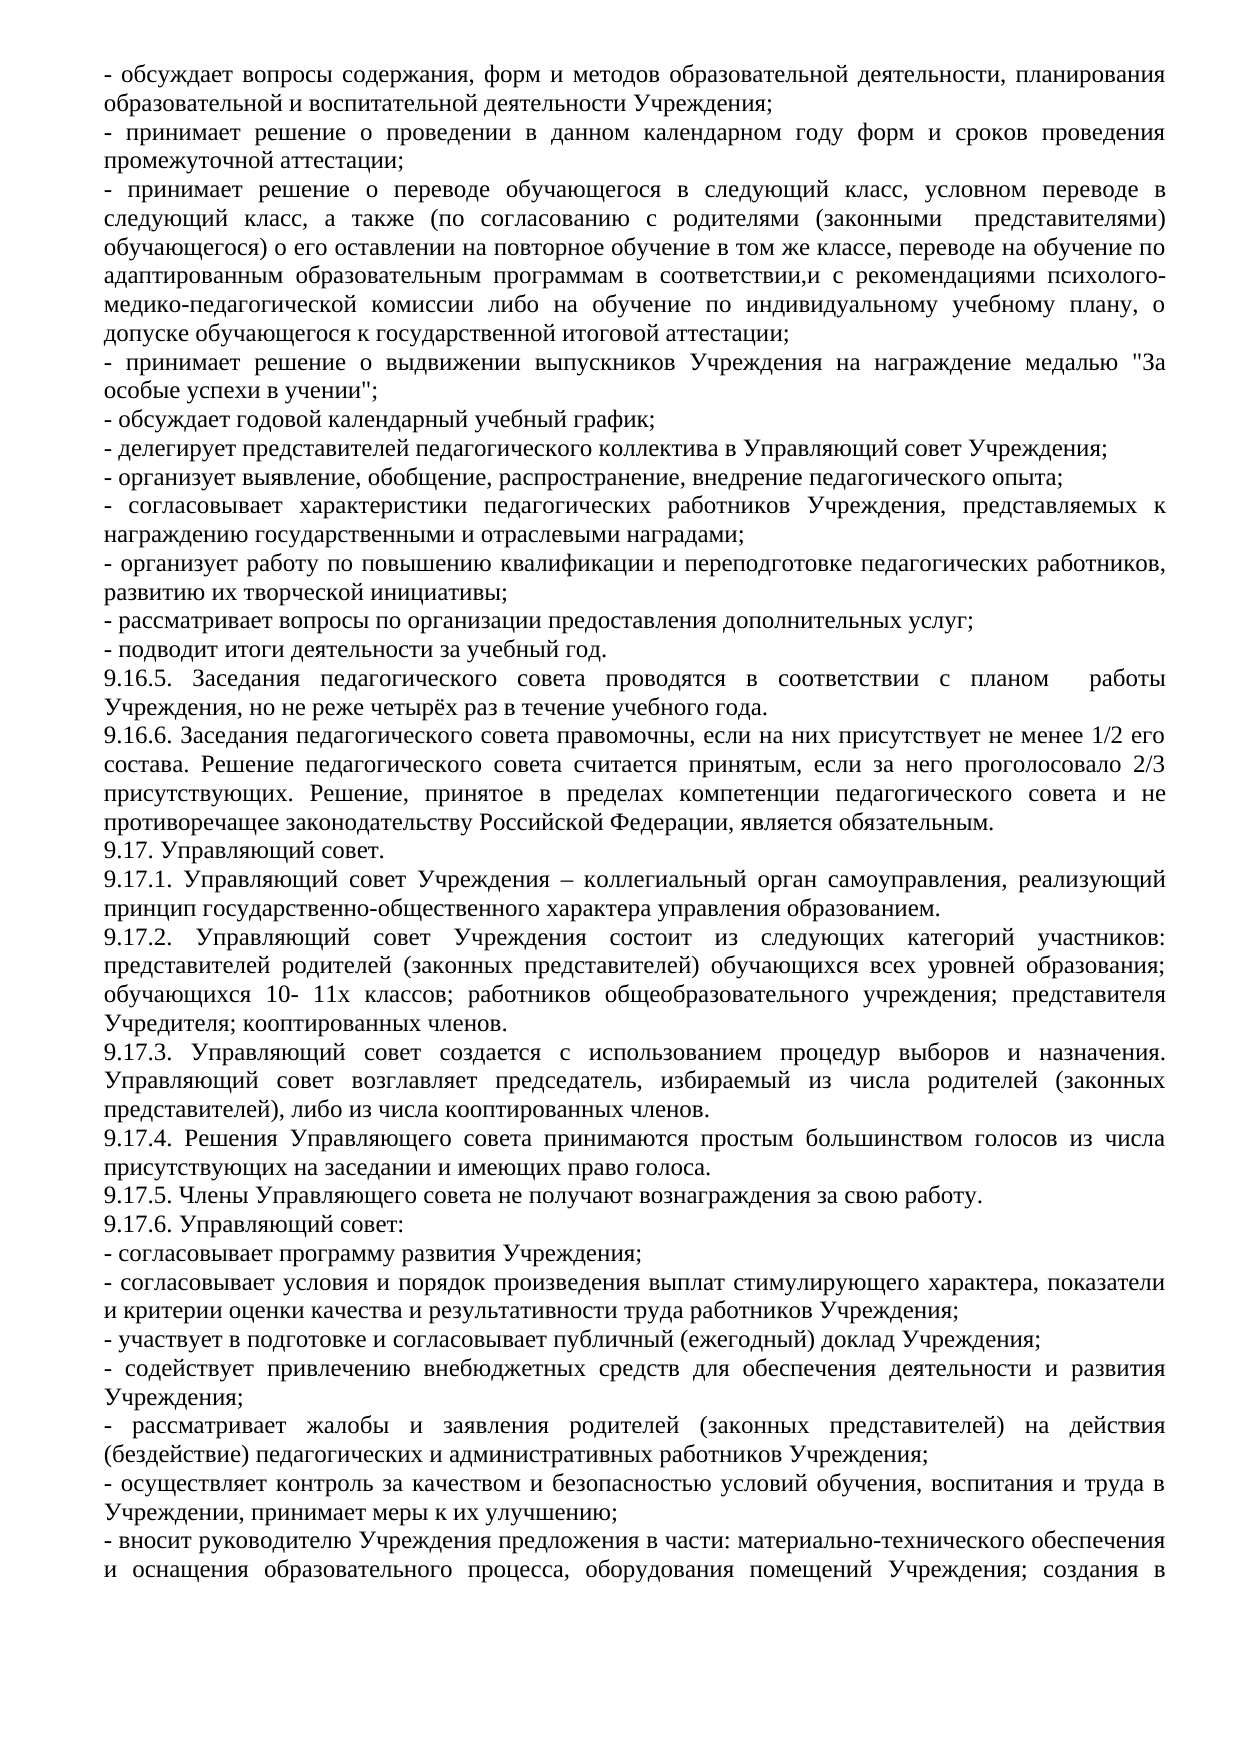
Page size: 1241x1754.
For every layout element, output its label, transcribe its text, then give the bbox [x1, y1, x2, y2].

text - осуществляет контроль за качеством и безопасностью условий обучения, воспитания и труда в Учреждении, принимает меры к их улучшению; [103, 1468, 1167, 1525]
text - содействует привлечению внебюджетных средств для обеспечения деятельности и развития Учреждения; [103, 1353, 1167, 1410]
text - обсуждает вопросы содержания, форм и методов образовательной деятельности, планирования образовательной и воспитательной деятельности Учреждения; [103, 59, 1167, 117]
text - согласовывает условия и порядок произведения выплат стимулирующего характера, показатели и критерии оценки качества и результативности труда работников Учреждения; [103, 1267, 1167, 1324]
text 9.17.1. Управляющий совет Учреждения – коллегиальный орган самоуправления, реализующий принцип государственно-общественного характера управления образованием. [103, 864, 1167, 922]
text - участвует в подготовке и согласовывает публичный (ежегодный) доклад Учреждения; [103, 1324, 1167, 1353]
text - рассматривает жалобы и заявления родителей (законных представителей) на действия (бездействие) педагогических и административных работников Учреждения; [103, 1410, 1167, 1468]
text - подводит итоги деятельности за учебный год. [103, 634, 1167, 663]
text - обсуждает годовой календарный учебный график; [103, 404, 1167, 433]
text 9.16.6. Заседания педагогического совета правомочны, если на них присутствует не менее 1/2 его состава. Решение педагогического совета считается принятым, если за него проголосовало 2/3 присутствующих. Решение, принятое в пределах компетенции педагогического совета и не противоречащее законодательству Российской Федерации, является обязательным. [103, 720, 1167, 835]
text 9.17. Управляющий совет. [103, 835, 1167, 864]
text 9.16.5. Заседания педагогического совета проводятся в соответствии с планом работы Учреждения, но не реже четырёх раз в течение учебного года. [103, 663, 1167, 720]
text - организует работу по повышению квалификации и переподготовке педагогических работников, развитию их творческой инициативы; [103, 548, 1167, 605]
text 9.17.6. Управляющий совет: [103, 1209, 1167, 1238]
text - принимает решение о проведении в данном календарном году форм и сроков проведения промежуточной аттестации; [103, 117, 1167, 174]
text - рассматривает вопросы по организации предоставления дополнительных услуг; [103, 605, 1167, 634]
text - согласовывает программу развития Учреждения; [103, 1238, 1167, 1267]
text 9.17.3. Управляющий совет создается с использованием процедур выборов и назначения. Управляющий совет возглавляет председатель, избираемый из числа родителей (законных представителей), либо из числа кооптированных членов. [103, 1037, 1167, 1123]
text 9.17.5. Члены Управляющего совета не получают вознаграждения за свою работу. [103, 1180, 1167, 1209]
text - принимает решение о выдвижении выпускников Учреждения на награждение медалью "За особые успехи в учении"; [103, 347, 1167, 404]
text - организует выявление, обобщение, распространение, внедрение педагогического опыта; [103, 462, 1167, 490]
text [103, 1525, 1167, 1583]
text 9.17.2. Управляющий совет Учреждения состоит из следующих категорий участников: представителей родителей (законных представителей) обучающихся всех уровней образования; обучающихся 10- 11х классов; работников общеобразовательного учреждения; представителя Учредителя; кооптированных членов. [103, 922, 1167, 1037]
text - делегирует представителей педагогического коллектива в Управляющий совет Учреждения; [103, 433, 1167, 462]
text 9.17.4. Решения Управляющего совета принимаются простым большинством голосов из числа присутствующих на заседании и имеющих право голоса. [103, 1123, 1167, 1180]
text - принимает решение о переводе обучающегося в следующий класс, условном переводе в следующий класс, а также (по согласованию с родителями (законными представителями) обучающегося) о его оставлении на повторное обучение в том же классе, переводе на обучение по адаптированным образовательным программам в соответствии,и с рекомендациями психолого-медико-педагогической комиссии либо на обучение по индивидуальному учебному плану, о допуске обучающегося к государственной итоговой аттестации; [103, 174, 1167, 347]
text - согласовывает характеристики педагогических работников Учреждения, представляемых к награждению государственными и отраслевыми наградами; [103, 490, 1167, 548]
